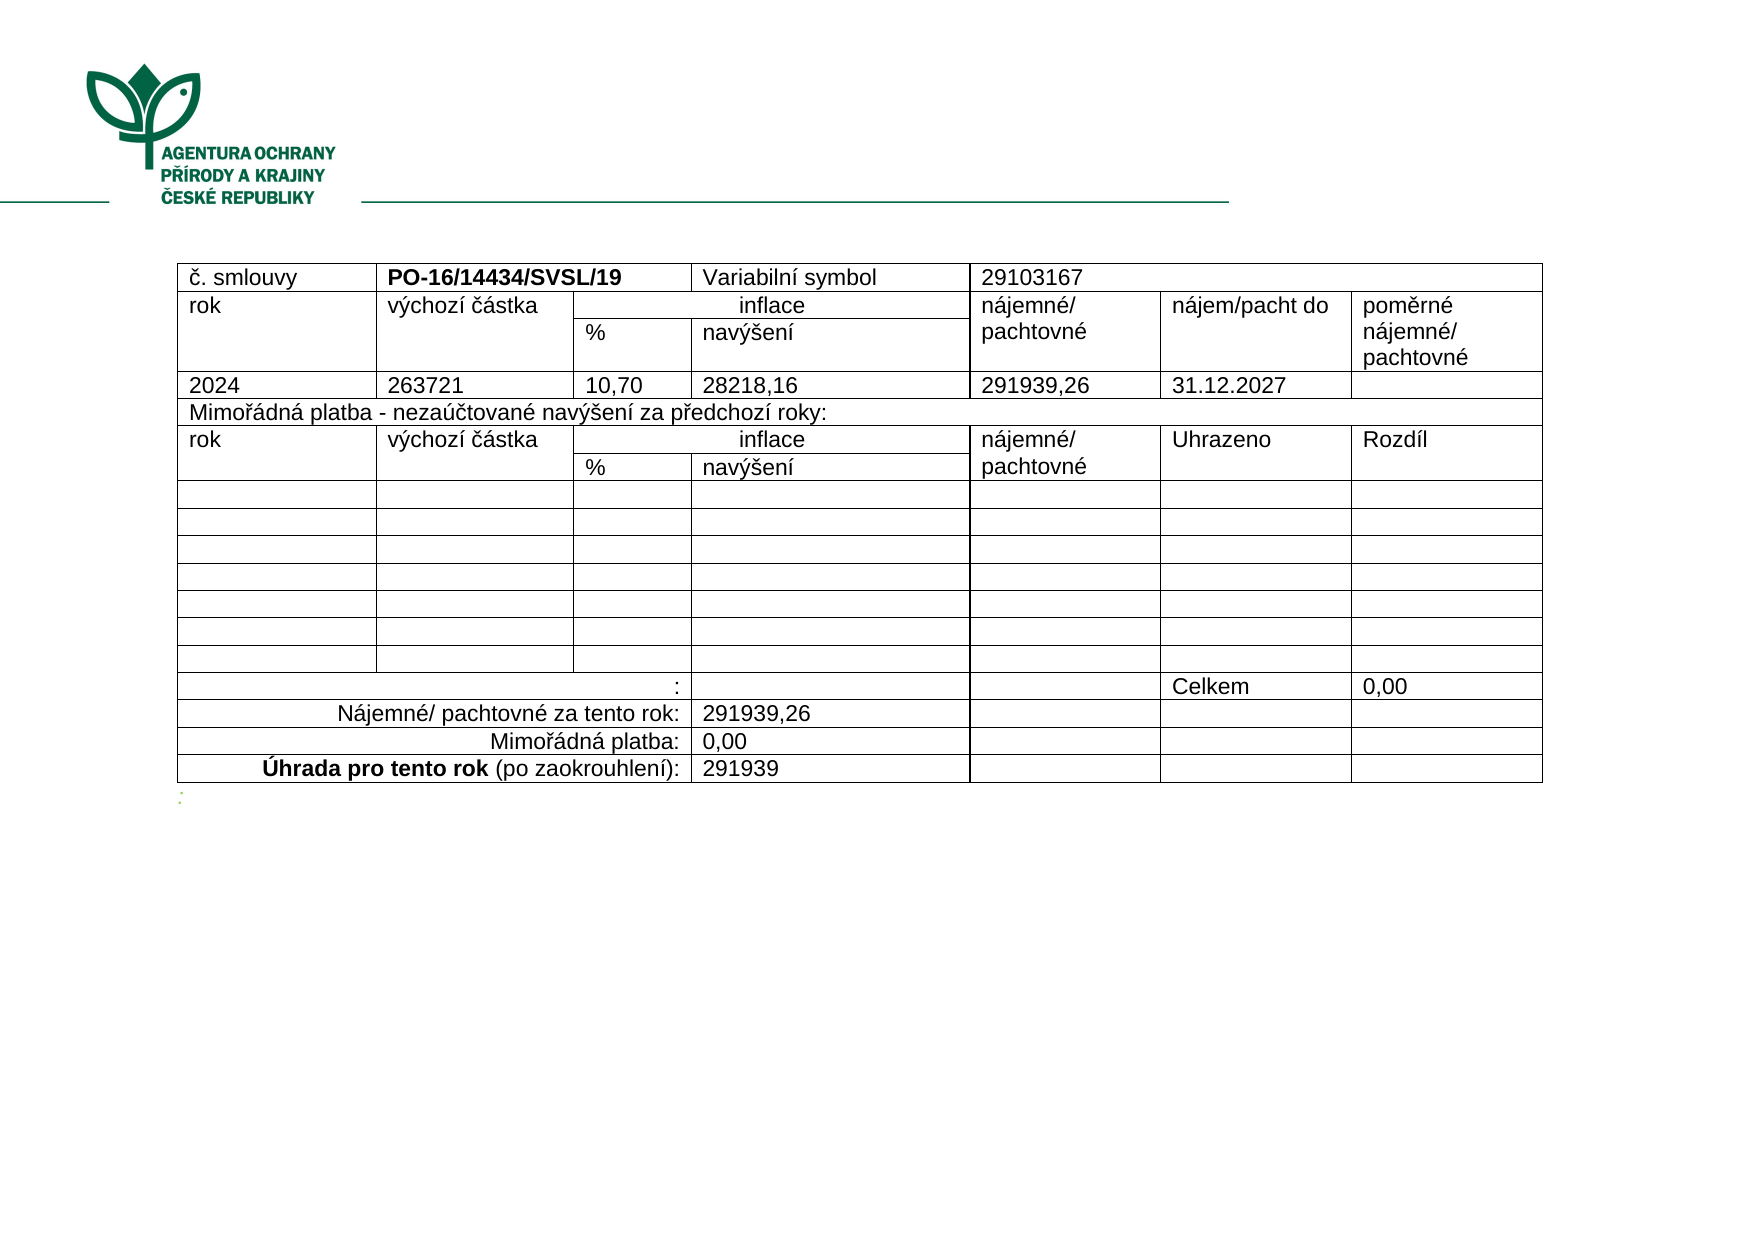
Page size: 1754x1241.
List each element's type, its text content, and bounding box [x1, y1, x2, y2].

table_cell [971, 646, 1160, 672]
table_cell [1352, 646, 1542, 672]
picture [0, 0, 1229, 209]
table_cell [971, 481, 1160, 508]
table_cell [692, 591, 969, 617]
table_cell [971, 700, 1160, 727]
table_header č. smlouvy [178, 264, 376, 291]
table_cell [178, 591, 376, 617]
table_cell [377, 564, 573, 590]
table_cell [574, 536, 691, 562]
table_cell [1161, 755, 1351, 782]
table_cell % [574, 319, 691, 371]
table_cell [692, 646, 969, 672]
table_cell [1161, 481, 1351, 508]
table_cell [574, 564, 691, 590]
table_cell 28218,16 [692, 372, 969, 398]
table_cell [1352, 728, 1542, 754]
table_cell [574, 591, 691, 617]
table_cell % [574, 454, 691, 480]
table_cell rok [178, 426, 376, 480]
table_cell [1352, 618, 1542, 644]
table_cell [692, 618, 969, 644]
table_cell [971, 536, 1160, 562]
table_cell [178, 646, 376, 672]
table_cell [574, 481, 691, 508]
table_cell [971, 564, 1160, 590]
table_cell 0,00 [692, 728, 969, 754]
table_cell navýšení [692, 454, 969, 480]
table_cell [971, 618, 1160, 644]
table_cell [1161, 700, 1351, 727]
table_cell [1352, 564, 1542, 590]
table_cell inflace [574, 426, 969, 453]
table_cell [574, 509, 691, 535]
table_cell 291939 [692, 755, 969, 782]
table_cell 291939,26 [692, 700, 969, 727]
table_cell [971, 673, 1160, 699]
table_cell [692, 509, 969, 535]
table_cell [1352, 372, 1542, 398]
table_cell nájem/pacht do [1161, 292, 1351, 371]
table_cell rok [178, 292, 376, 371]
table_cell : [178, 673, 691, 699]
table_cell 31.12.2027 [1161, 372, 1351, 398]
table_cell poměrné nájemné/ pachtovné [1352, 292, 1542, 371]
table_cell [377, 591, 573, 617]
table_cell [377, 536, 573, 562]
table_cell [1161, 618, 1351, 644]
table_cell Úhrada pro tento rok (po zaokrouhlení): [178, 755, 691, 782]
table_cell [1352, 700, 1542, 727]
table_cell [377, 646, 573, 672]
table_cell [377, 618, 573, 644]
table_cell [1352, 509, 1542, 535]
table_cell [178, 564, 376, 590]
table_cell navýšení [692, 319, 969, 371]
table_cell [971, 591, 1160, 617]
table_header 29103167 [971, 264, 1542, 291]
table_cell [377, 481, 573, 508]
table_cell [1352, 755, 1542, 782]
table_cell [692, 673, 969, 699]
table_cell [1352, 536, 1542, 562]
table_cell [1161, 591, 1351, 617]
table_cell inflace [574, 292, 969, 318]
table_cell [178, 536, 376, 562]
table_cell 10,70 [574, 372, 691, 398]
table_cell [971, 755, 1160, 782]
table_cell [377, 509, 573, 535]
table_cell [971, 728, 1160, 754]
text : [177, 783, 1710, 809]
table_cell [574, 618, 691, 644]
table_cell [1161, 564, 1351, 590]
table_cell výchozí částka [377, 292, 573, 371]
table_cell Nájemné/ pachtovné za tento rok: [178, 700, 691, 727]
table_cell Uhrazeno [1161, 426, 1351, 480]
table_cell [1352, 591, 1542, 617]
table_cell [1161, 536, 1351, 562]
table_cell [1161, 509, 1351, 535]
table_cell nájemné/ pachtovné [971, 426, 1160, 480]
table_cell [574, 646, 691, 672]
table_header Variabilní symbol [692, 264, 969, 291]
table_cell [178, 509, 376, 535]
table_cell 0,00 [1352, 673, 1542, 699]
table_cell [1161, 728, 1351, 754]
table_cell [178, 481, 376, 508]
table_cell výchozí částka [377, 426, 573, 480]
table_cell 291939,26 [971, 372, 1160, 398]
table_cell [692, 564, 969, 590]
table_cell [1352, 481, 1542, 508]
table_cell Mimořádná platba - nezaúčtované navýšení za předchozí roky: [178, 399, 1542, 425]
table_cell [178, 618, 376, 644]
table_cell [692, 481, 969, 508]
table_cell nájemné/ pachtovné [971, 292, 1160, 371]
table_header PO-16/14434/SVSL/19 [377, 264, 691, 291]
table_cell 263721 [377, 372, 573, 398]
table_cell Rozdíl [1352, 426, 1542, 480]
table_cell [692, 536, 969, 562]
table_cell [1161, 646, 1351, 672]
table_cell [971, 509, 1160, 535]
table_cell 2024 [178, 372, 376, 398]
table_cell Celkem [1161, 673, 1351, 699]
table_cell Mimořádná platba: [178, 728, 691, 754]
